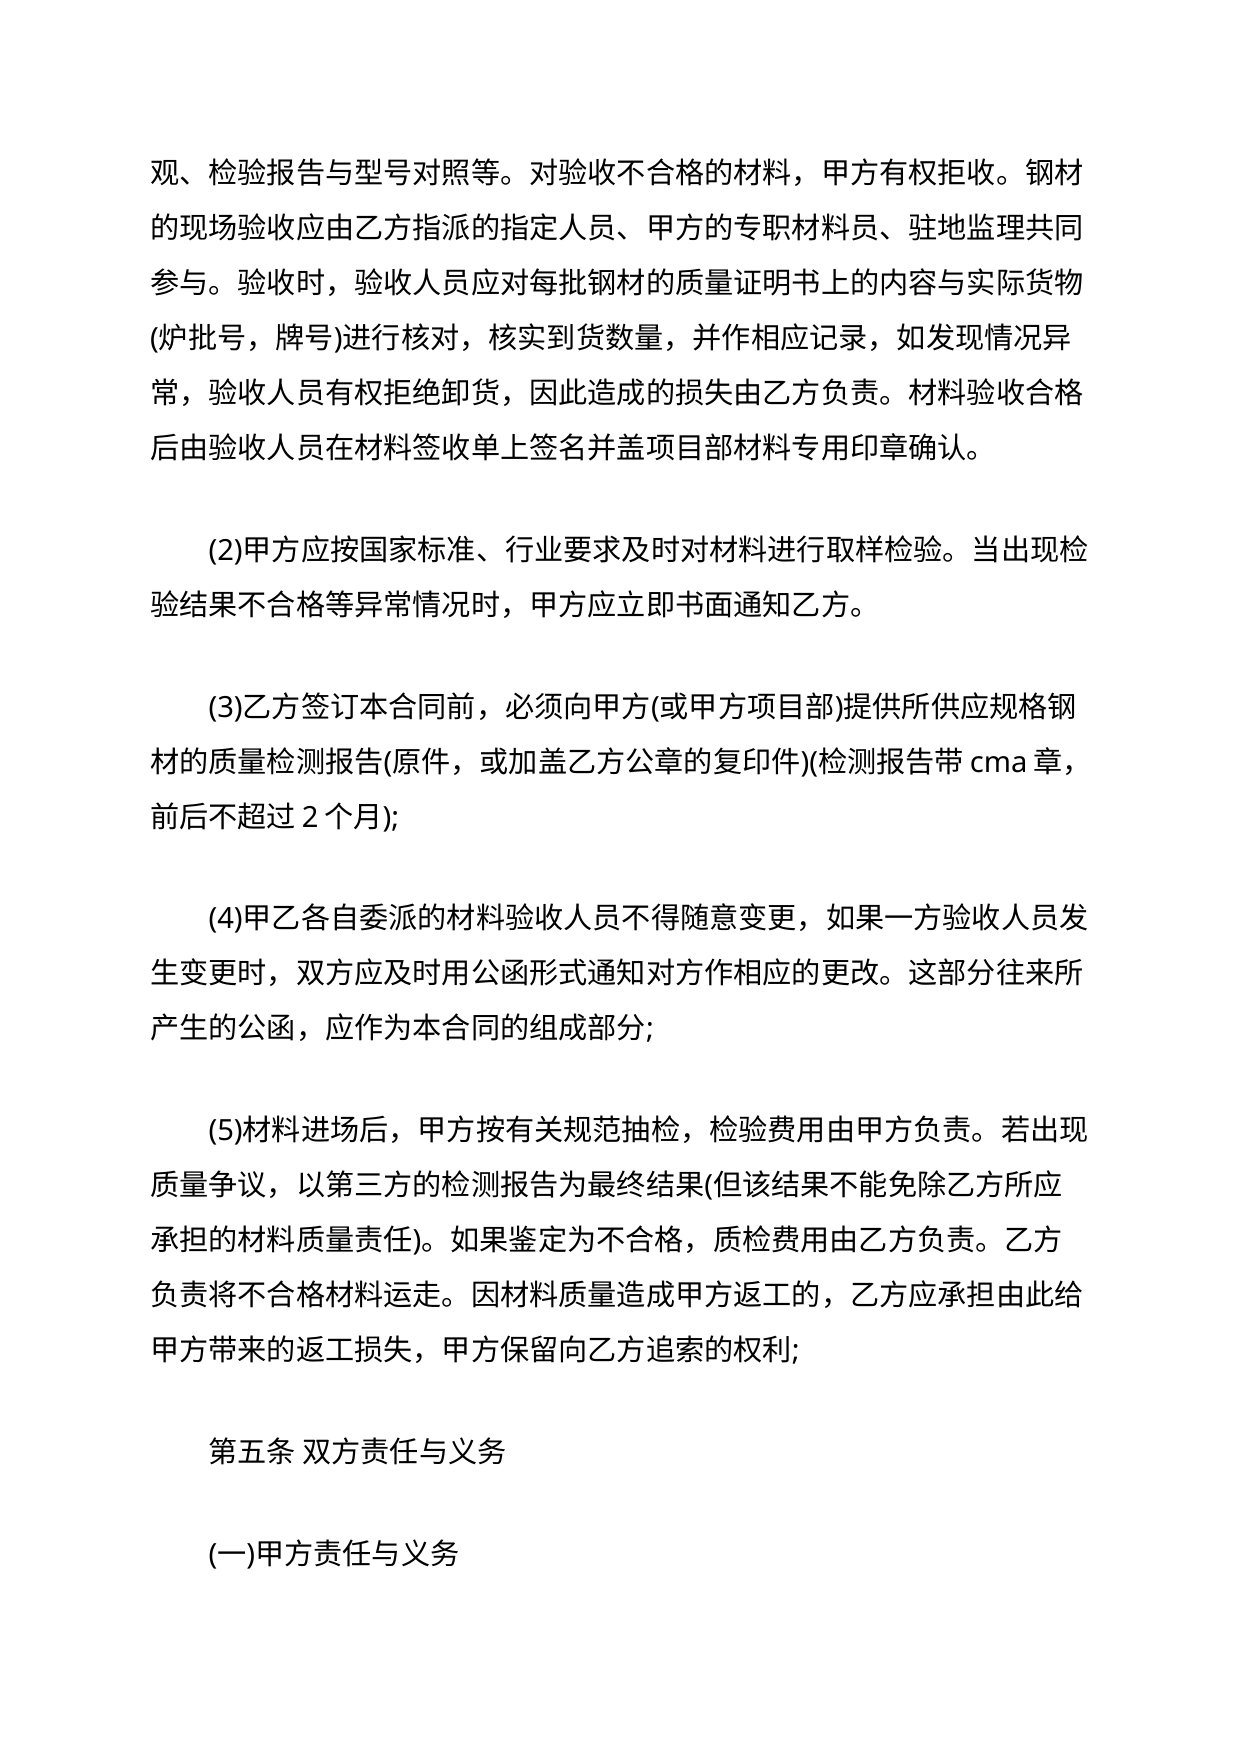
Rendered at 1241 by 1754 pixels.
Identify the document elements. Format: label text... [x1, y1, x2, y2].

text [150, 150, 1090, 467]
text (2)甲方应按国家标准、行业要求及时对材料进行取样检验。当出现检验结果不合格等异常情况时，甲方应立即书面通知乙方。 [150, 526, 1090, 624]
text (5)材料进场后，甲方按有关规范抽检，检验费用由甲方负责。若出现质量争议，以第三方的检测报告为最终结果(但该结果不能免除乙方所应承担的材料质量责任)。如果鉴定为不合格，质检费用由乙方负责。乙方负责将不合格材料运走。因材料质量造成甲方返工的，乙方应承担由此给甲方带来的返工损失，甲方保留向乙方追索的权利; [150, 1107, 1090, 1369]
text (一)甲方责任与义务 [150, 1531, 1090, 1573]
text (4)甲乙各自委派的材料验收人员不得随意变更，如果一方验收人员发生变更时，双方应及时用公函形式通知对方作相应的更改。这部分往来所产生的公函，应作为本合同的组成部分; [150, 895, 1090, 1047]
text 第五条 双方责任与义务 [150, 1429, 1090, 1471]
text (3)乙方签订本合同前，必须向甲方(或甲方项目部)提供所供应规格钢材的质量检测报告(原件，或加盖乙方公章的复印件)(检测报告带cma章，前后不超过2个月); [150, 683, 1090, 836]
